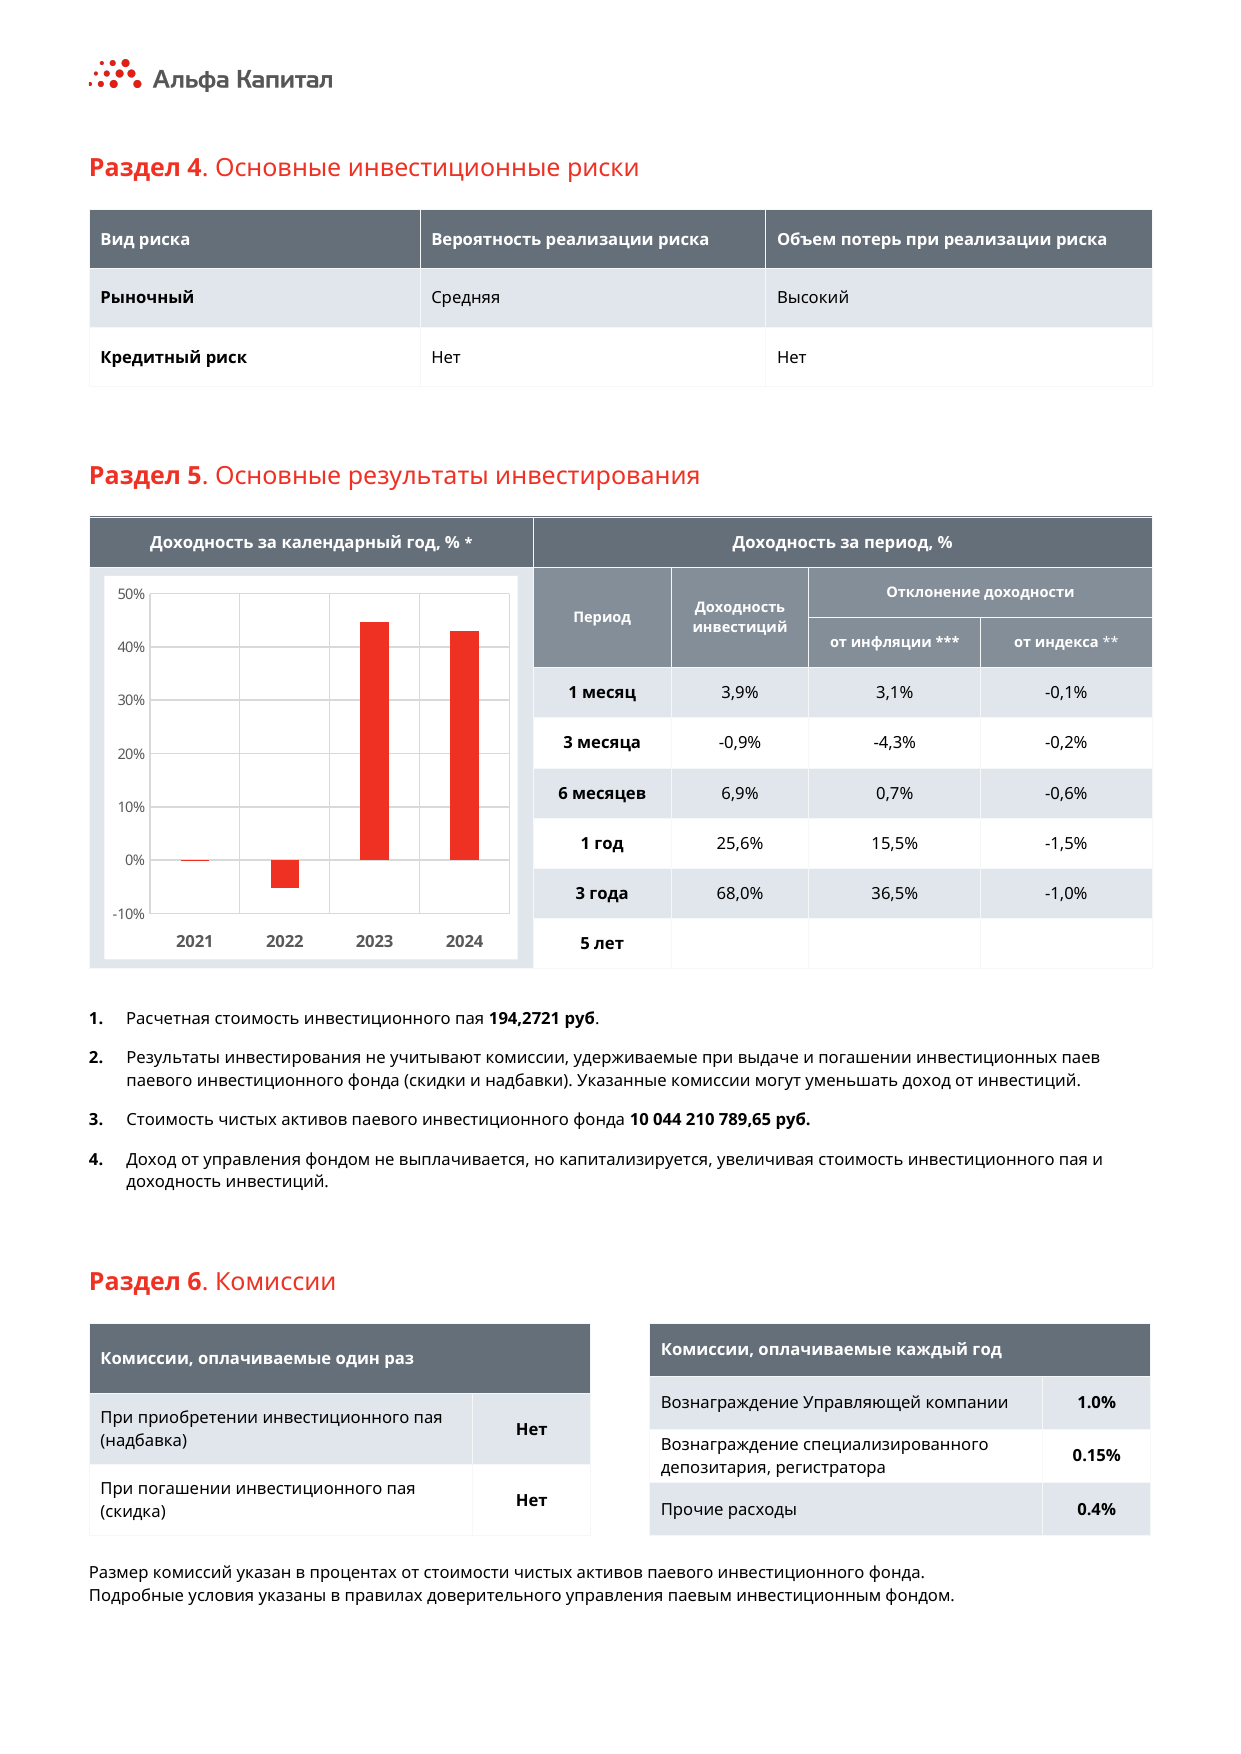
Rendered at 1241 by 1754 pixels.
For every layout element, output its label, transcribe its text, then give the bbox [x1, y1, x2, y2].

table_cell Раздел 6. Комиссии Размер комиссий указан в процентах от стоимости чистых активов паевого инвестиционного фонда. Подробные условия указаны в правилах доверительного управления паевым инвестиционным фондом. [0, 1228, 1240, 1641]
table_cell Раздел 5. Основные результаты инвестирования Расчетная стоимость инвестиционного пая 194,2721 руб. Результаты инвестирования не учитывают комиссии, удерживаемые при выдаче и погашении инвестиционных паев паевого инвестиционного фонда (скидки и надбавки). Указанные комиссии могут уменьшать доход от инвестиций. Стоимость чистых активов паевого инвестиционного фонда 10 044 210 789,65 руб. Доход от управления фондом не выплачивается, но капитализируется, увеличивая стоимость инвестиционного пая и доходность инвестиций. [0, 422, 1240, 1228]
picture [88, 59, 332, 92]
table_header Раздел 4. Основные инвестиционные риски [0, 114, 1240, 422]
